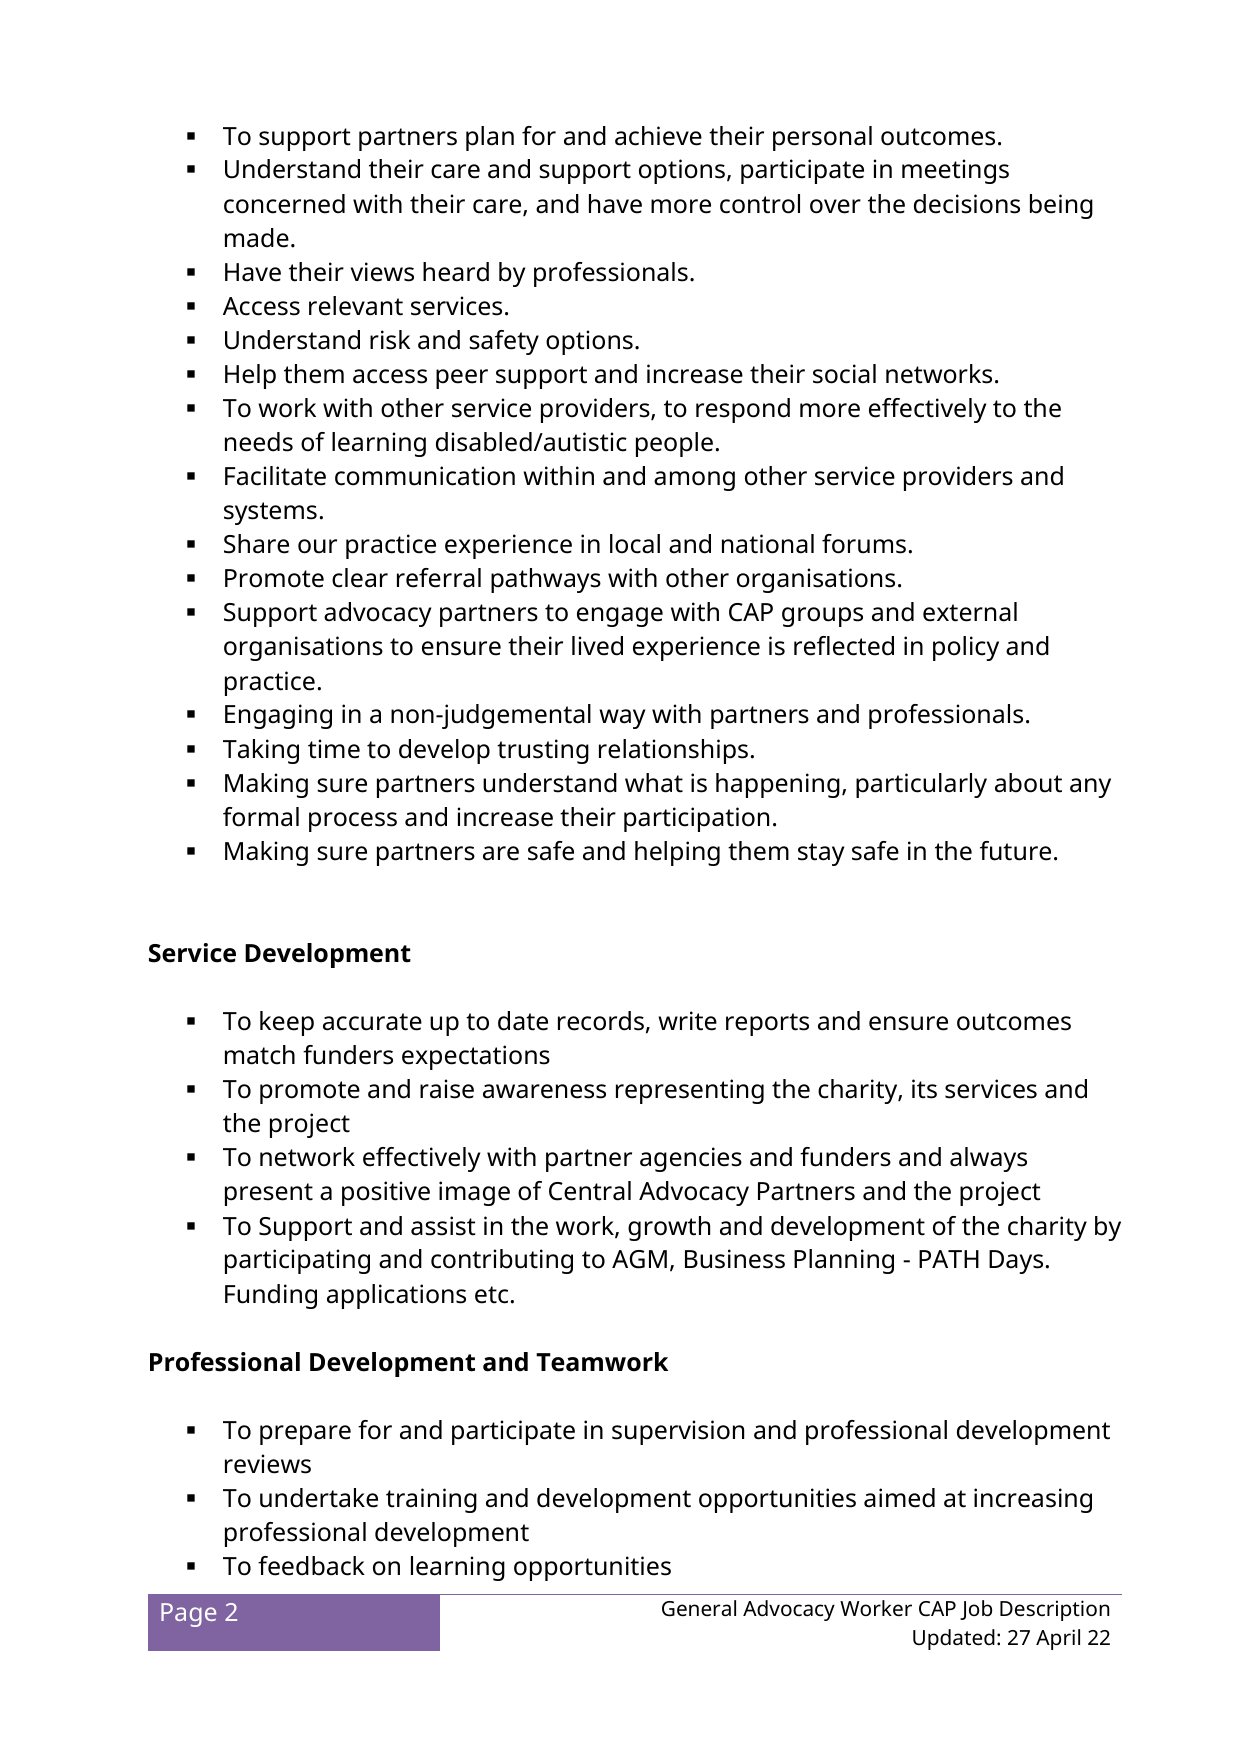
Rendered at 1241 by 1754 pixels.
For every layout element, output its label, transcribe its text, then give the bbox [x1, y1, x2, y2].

list To undertake training and development opportunities aimed at increasing professional development [185, 1481, 1122, 1549]
list Understand their care and support options, participate in meetings concerned with their care, and have more control over the decisions being made. [185, 152, 1122, 254]
list Understand risk and safety options. [185, 322, 1122, 357]
list To support partners plan for and achieve their personal outcomes. [185, 118, 1122, 152]
text Service Development [148, 936, 1122, 970]
list Help them access peer support and increase their social networks. [185, 357, 1122, 391]
list Engaging in a non-judgemental way with partners and professionals. [185, 697, 1122, 731]
list Making sure partners understand what is happening, particularly about any formal process and increase their participation. [185, 765, 1122, 833]
list To network effectively with partner agencies and funders and always present a positive image of Central Advocacy Partners and the project [185, 1140, 1122, 1208]
list Access relevant services. [185, 288, 1122, 322]
list To Support and assist in the work, growth and development of the charity by participating and contributing to AGM, Business Planning - PATH Days. Funding applications etc. [185, 1208, 1122, 1310]
list Share our practice experience in local and national forums. [185, 527, 1122, 561]
list To promote and raise awareness representing the charity, its services and the project [185, 1072, 1122, 1140]
list Promote clear referral pathways with other organisations. [185, 561, 1122, 595]
list To prepare for and participate in supervision and professional development reviews [185, 1412, 1122, 1481]
list Have their views heard by professionals. [185, 254, 1122, 288]
list To work with other service providers, to respond more effectively to the needs of learning disabled/autistic people. [185, 391, 1122, 459]
list Facilitate communication within and among other service providers and systems. [185, 459, 1122, 527]
list Support advocacy partners to engage with CAP groups and external organisations to ensure their lived experience is reflected in policy and practice. [185, 595, 1122, 697]
list Making sure partners are safe and helping them stay safe in the future. [185, 833, 1122, 867]
list To keep accurate up to date records, write reports and ensure outcomes match funders expectations [185, 1004, 1122, 1072]
list Taking time to develop trusting relationships. [185, 731, 1122, 765]
text Professional Development and Teamwork [148, 1344, 1122, 1378]
list To feedback on learning opportunities [185, 1549, 1122, 1583]
